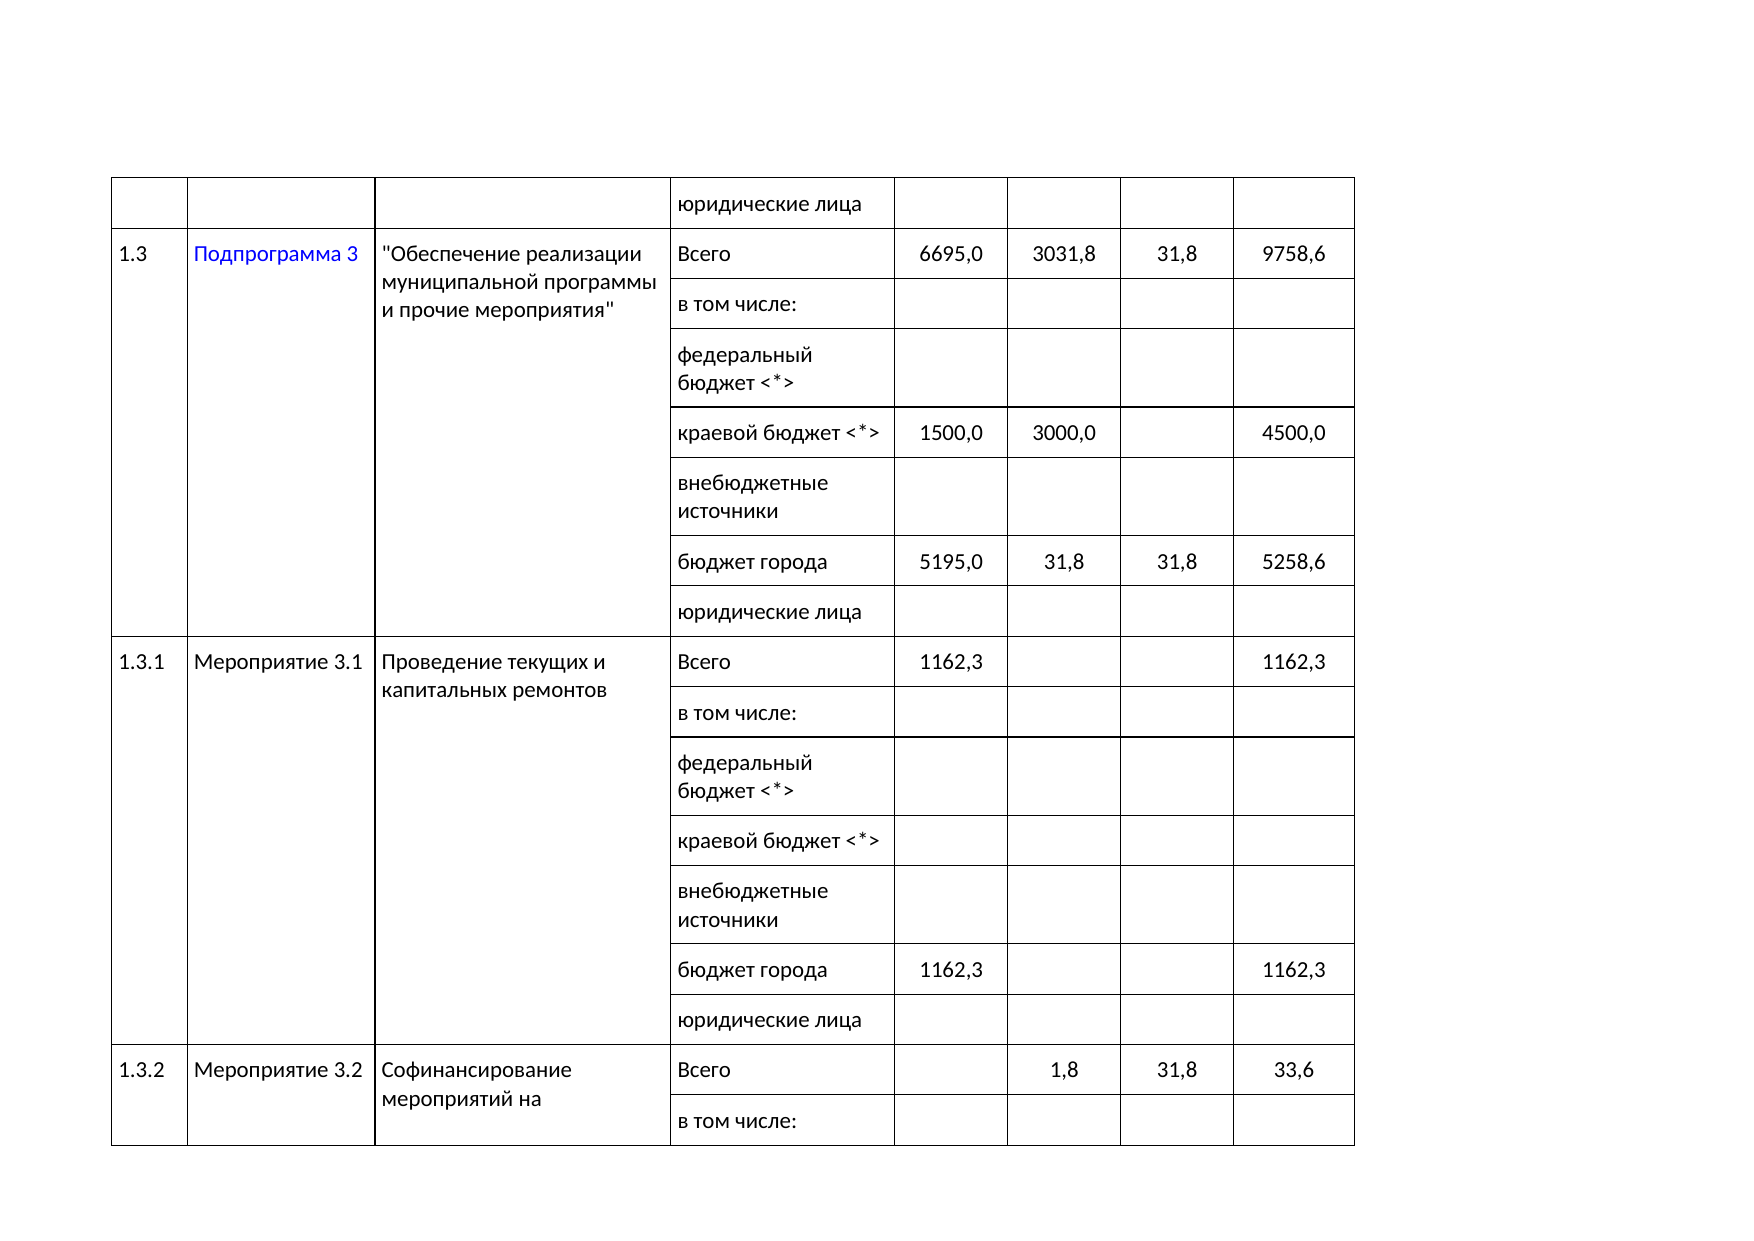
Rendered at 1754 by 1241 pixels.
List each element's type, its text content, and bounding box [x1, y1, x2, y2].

table_cell [1008, 178, 1120, 227]
table_cell [895, 279, 1007, 328]
table_cell [895, 1095, 1007, 1144]
table_cell [1234, 279, 1354, 328]
table_cell 1162,3 [1234, 637, 1354, 686]
table_cell 31,8 [1121, 536, 1233, 585]
table_cell внебюджетные источники [671, 866, 894, 943]
table_cell [1008, 637, 1120, 686]
table_cell [895, 687, 1007, 736]
table_cell краевой бюджет <*> [671, 816, 894, 865]
table_cell бюджет города [671, 536, 894, 585]
table_cell 9758,6 [1234, 229, 1354, 278]
table_cell [1121, 586, 1233, 636]
table_cell [1234, 329, 1354, 406]
table_cell 1,8 [1008, 1045, 1120, 1094]
table_cell [895, 995, 1007, 1044]
table_cell [1008, 866, 1120, 943]
table_cell юридические лица [671, 178, 894, 227]
table_cell [1008, 738, 1120, 815]
table_cell [1008, 279, 1120, 328]
table_cell [1121, 329, 1233, 406]
table_cell [1008, 944, 1120, 994]
table_cell 3000,0 [1008, 408, 1120, 457]
table_cell [1121, 408, 1233, 457]
table_cell 6695,0 [895, 229, 1007, 278]
table_cell [1234, 687, 1354, 736]
table_cell [1008, 1095, 1120, 1144]
table_cell [1121, 995, 1233, 1044]
table_cell Подпрограмма 3 [188, 229, 374, 636]
table_cell 1500,0 [895, 408, 1007, 457]
table_cell 1162,3 [895, 944, 1007, 994]
table_cell Мероприятие 3.2 [188, 1045, 374, 1144]
table_cell [1008, 458, 1120, 535]
table_cell [1121, 178, 1233, 227]
table_cell 4500,0 [1234, 408, 1354, 457]
table_cell [1234, 995, 1354, 1044]
table_cell 1162,3 [895, 637, 1007, 686]
table_cell бюджет города [671, 944, 894, 994]
table_cell 31,8 [1008, 536, 1120, 585]
table_cell [895, 866, 1007, 943]
table_cell юридические лица [671, 995, 894, 1044]
table_cell [1234, 866, 1354, 943]
table_cell [1234, 586, 1354, 636]
table_cell [1008, 586, 1120, 636]
table_cell [1234, 738, 1354, 815]
table_cell Всего [671, 637, 894, 686]
table_cell [1121, 944, 1233, 994]
table_cell 31,8 [1121, 229, 1233, 278]
table_cell Всего [671, 229, 894, 278]
table_cell 1162,3 [1234, 944, 1354, 994]
table_cell федеральный бюджет <*> [671, 329, 894, 406]
table_cell [895, 458, 1007, 535]
table_cell [1008, 329, 1120, 406]
table_cell внебюджетные источники [671, 458, 894, 535]
table_cell в том числе: [671, 279, 894, 328]
table_cell Мероприятие 3.1 [188, 637, 374, 1044]
table_cell 1.3 [112, 229, 187, 636]
table_cell [1121, 1095, 1233, 1144]
table_cell [1234, 1095, 1354, 1144]
table_cell [1234, 178, 1354, 227]
table_cell [1234, 458, 1354, 535]
table_cell 31,8 [1121, 1045, 1233, 1094]
table_cell краевой бюджет <*> [671, 408, 894, 457]
table_cell Всего [671, 1045, 894, 1094]
table_cell Софинансирование мероприятий на модернизацию и укрепление материально-технической базы муниципальных физкультурно-спортивных организаций и муниципальных образовательных организаций, осуществляющих деятельность в области физической культуры и спорта [376, 1045, 670, 1144]
table_cell [1121, 458, 1233, 535]
table_cell [1121, 687, 1233, 736]
table_cell [1121, 738, 1233, 815]
table_cell 1.3.1 [112, 637, 187, 1044]
table_cell 5258,6 [1234, 536, 1354, 585]
table_cell [1008, 816, 1120, 865]
table_cell Проведение текущих и капитальных ремонтов [376, 637, 670, 1044]
table_cell [895, 816, 1007, 865]
table_cell "Обеспечение реализации муниципальной программы и прочие мероприятия" [376, 229, 670, 636]
table_cell в том числе: [671, 687, 894, 736]
table_cell [1008, 995, 1120, 1044]
table_cell [1121, 816, 1233, 865]
table_cell [1121, 637, 1233, 686]
table_cell федеральный бюджет <*> [671, 738, 894, 815]
table_cell юридические лица [671, 586, 894, 636]
table_cell [895, 178, 1007, 227]
table_cell [895, 329, 1007, 406]
table_cell [1008, 687, 1120, 736]
table_cell [1234, 816, 1354, 865]
table_cell [1121, 279, 1233, 328]
table_cell 33,6 [1234, 1045, 1354, 1094]
table_cell [895, 586, 1007, 636]
table_cell 5195,0 [895, 536, 1007, 585]
table_cell 1.3.2 [112, 1045, 187, 1144]
table_cell [1121, 866, 1233, 943]
table_cell [895, 738, 1007, 815]
table_cell [895, 1045, 1007, 1094]
table_cell 3031,8 [1008, 229, 1120, 278]
table_cell в том числе: [671, 1095, 894, 1144]
